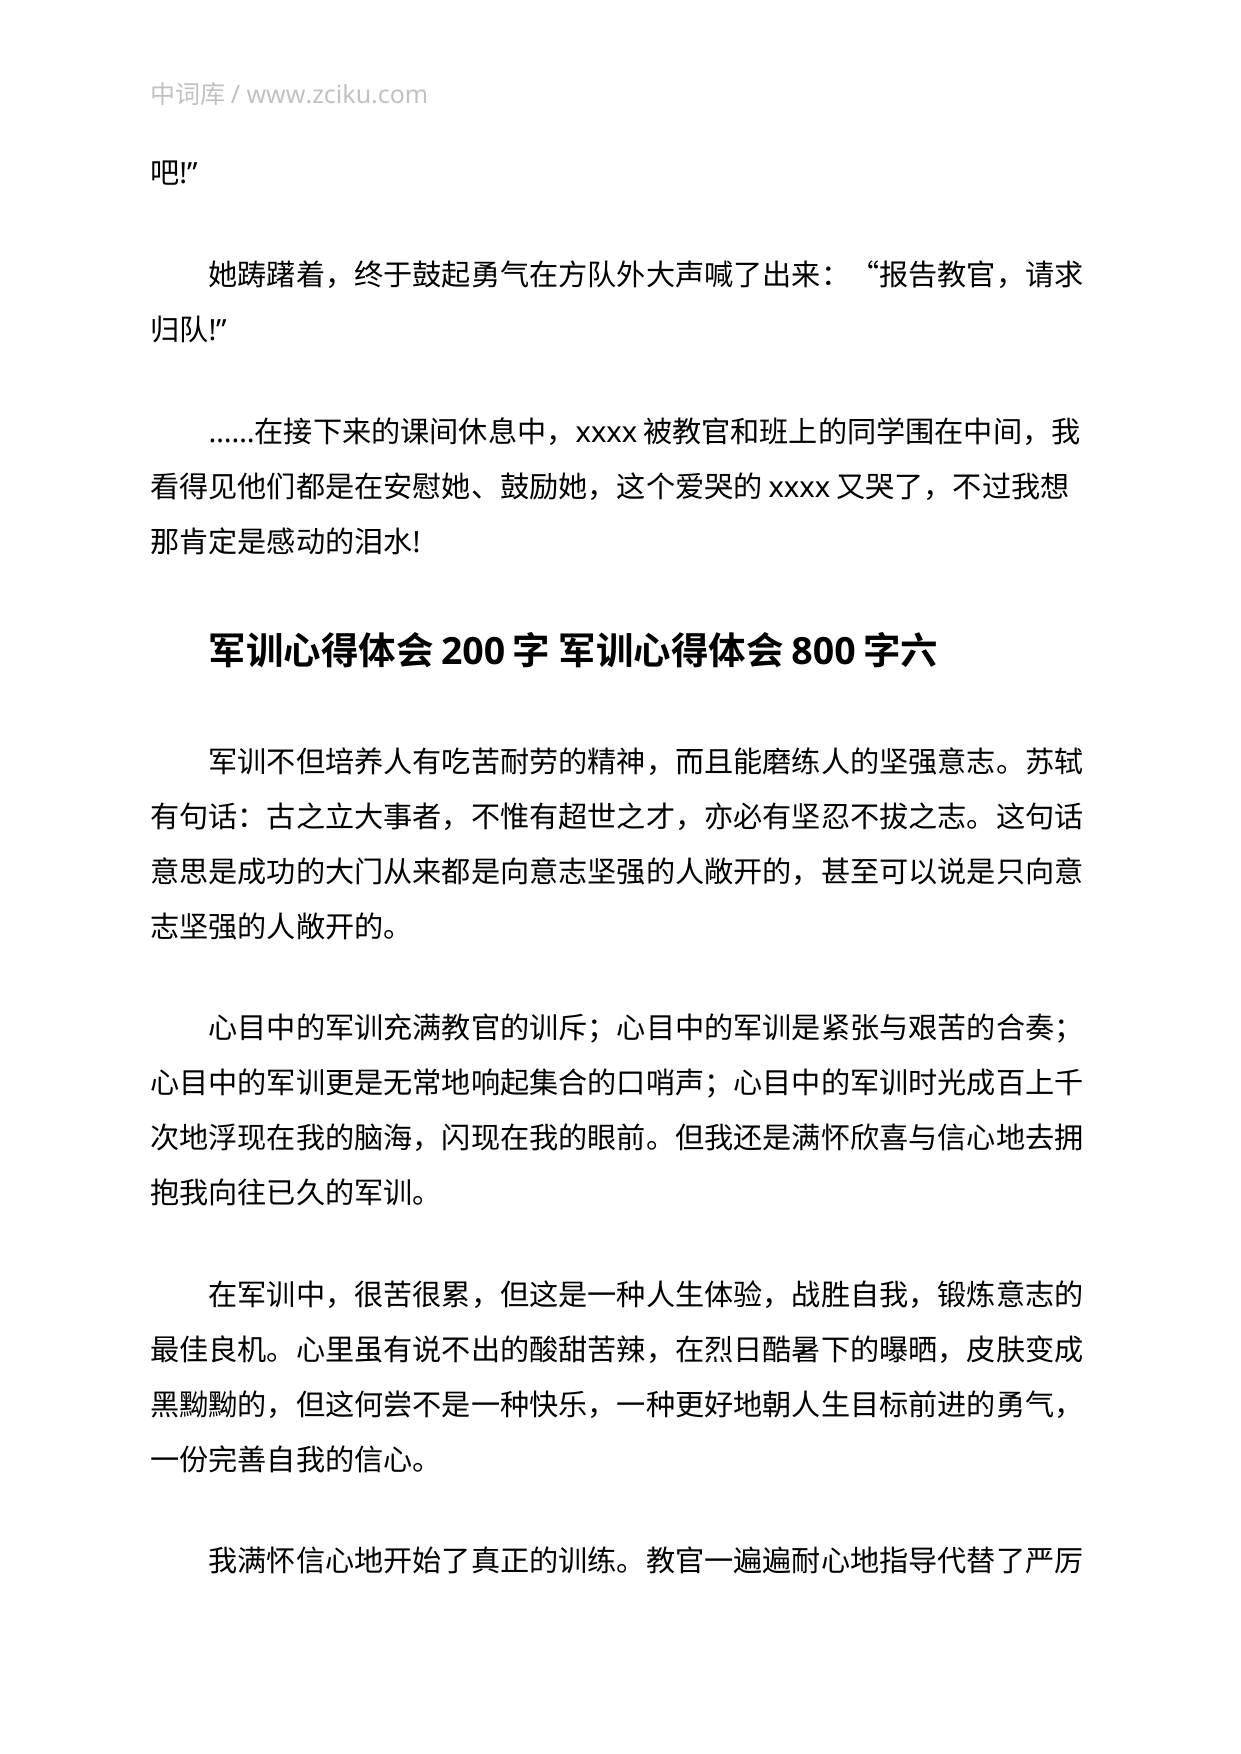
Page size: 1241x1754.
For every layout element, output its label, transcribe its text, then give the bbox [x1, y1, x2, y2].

text 心目中的军训充满教官的训斥；心目中的军训是紧张与艰苦的合奏；心目中的军训更是无常地响起集合的口哨声；心目中的军训时光成百上千次地浮现在我的脑海，闪现在我的眼前。但我还是满怀欣喜与信心地去拥抱我向往已久的军训。 [150, 1005, 1090, 1212]
text 军训心得体会200字 军训心得体会800字六 [150, 621, 1090, 675]
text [150, 150, 1090, 192]
text 在军训中，很苦很累，但这是一种人生体验，战胜自我，锻炼意志的最佳良机。心里虽有说不出的酸甜苦辣，在烈日酷暑下的曝晒，皮肤变成黑黝黝的，但这何尝不是一种快乐，一种更好地朝人生目标前进的勇气，一份完善自我的信心。 [150, 1271, 1090, 1478]
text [150, 1538, 1090, 1580]
text 军训不但培养人有吃苦耐劳的精神，而且能磨练人的坚强意志。苏轼有句话：古之立大事者，不惟有超世之才，亦必有坚忍不拔之志。这句话意思是成功的大门从来都是向意志坚强的人敞开的，甚至可以说是只向意志坚强的人敞开的。 [150, 738, 1090, 945]
text 她踌躇着，终于鼓起勇气在方队外大声喊了出来：“报告教官，请求归队!” [150, 252, 1090, 349]
text ……在接下来的课间休息中，xxxx被教官和班上的同学围在中间，我看得见他们都是在安慰她、鼓励她，这个爱哭的xxxx又哭了，不过我想那肯定是感动的泪水! [150, 409, 1090, 561]
